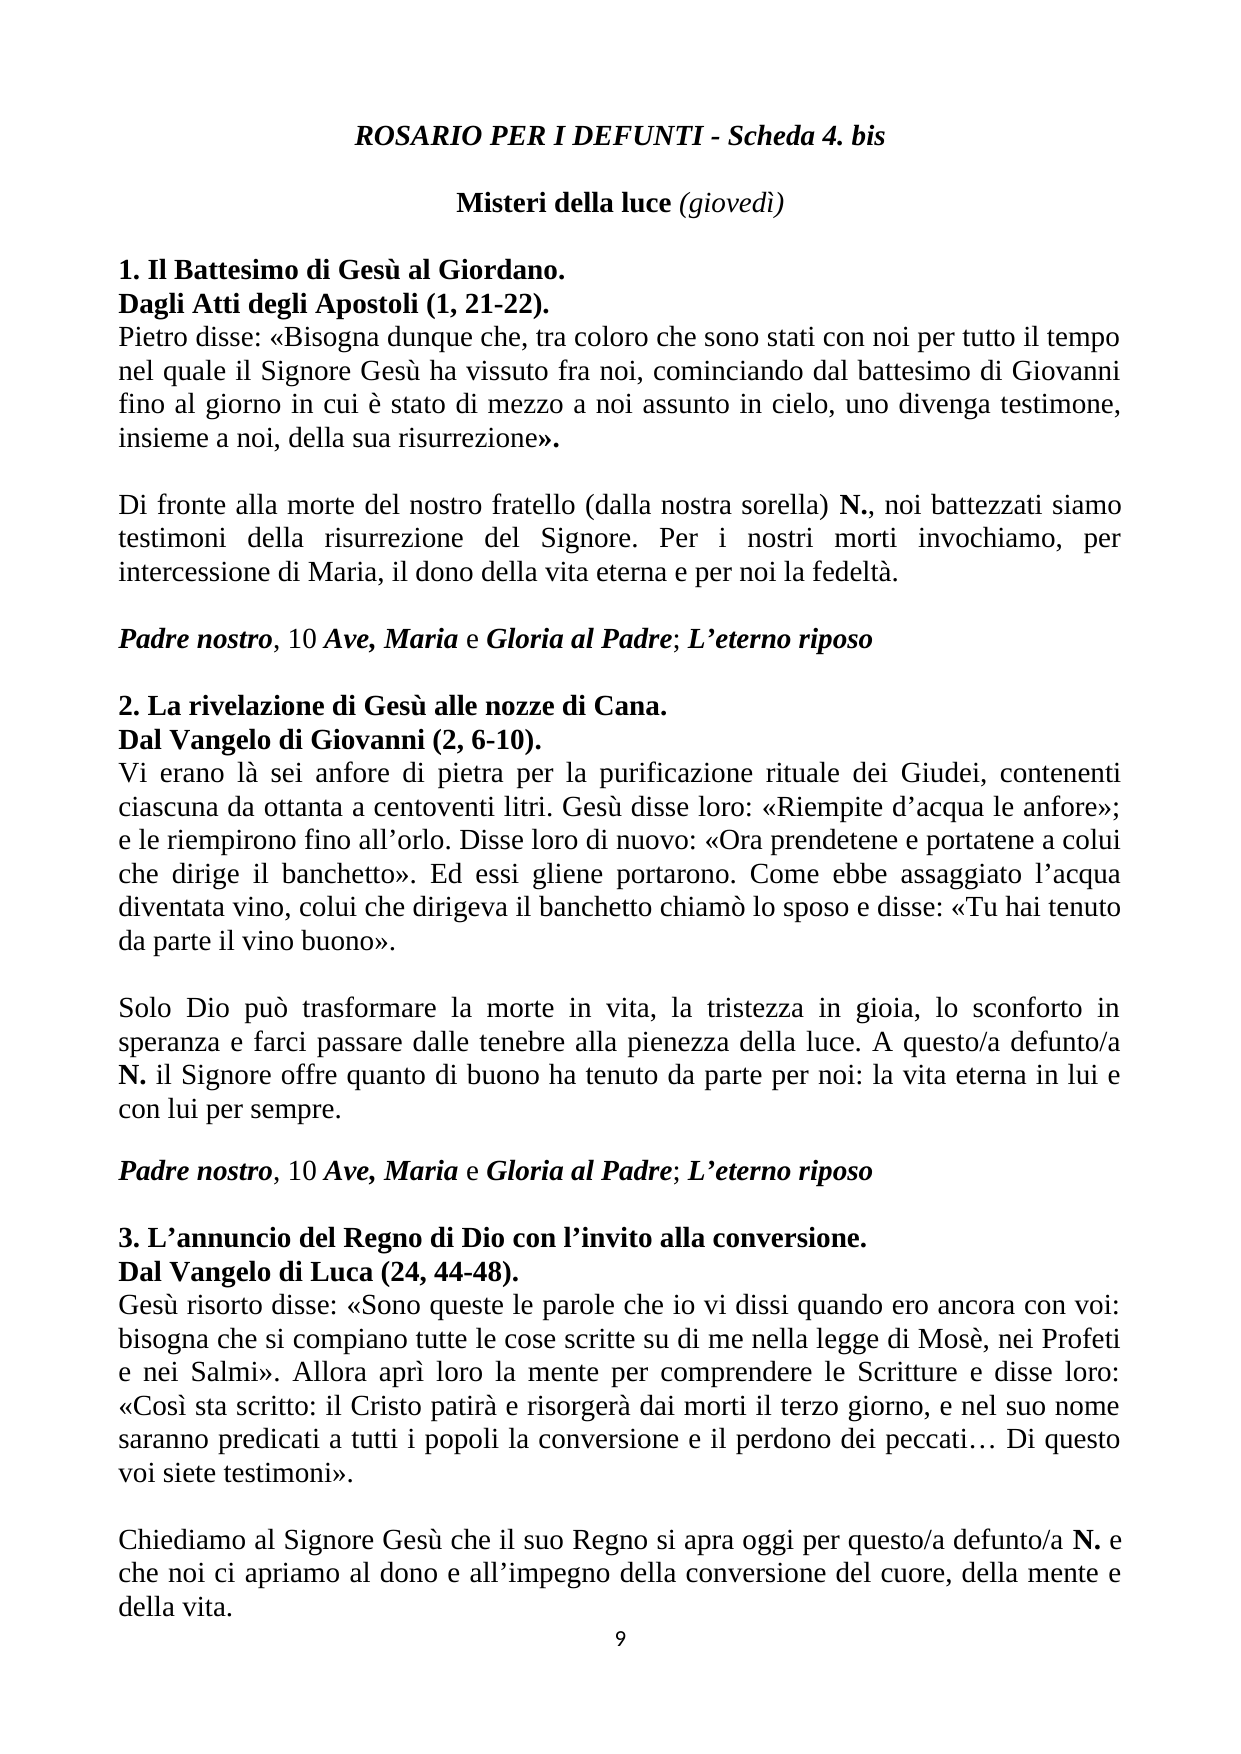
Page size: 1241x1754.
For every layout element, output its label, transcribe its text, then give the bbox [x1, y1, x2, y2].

text Misteri della luce (giovedì) [118, 185, 1122, 219]
text Chiediamo al Signore Gesù che il suo Regno si apra oggi per questo/a defunto/a N. e che noi ci apriamo al dono e all’impegno della conversione del cuore, della mente e della vita. [118, 1522, 1122, 1623]
text Padre nostro, 10 Ave, Maria e Gloria al Padre; L’eterno riposo [118, 621, 1122, 655]
text 3. L’annuncio del Regno di Dio con l’invito alla conversione. [118, 1220, 1122, 1254]
text 1. Il Battesimo di Gesù al Giordano. [118, 252, 1122, 286]
text Dal Vangelo di Giovanni (2, 6-10). [118, 722, 1122, 755]
text Vi erano là sei anfore di pietra per la purificazione rituale dei Giudei, contenenti ciascuna da ottanta a centoventi litri. Gesù disse loro: «Riempite d’acqua le anfore»; e le riempirono fino all’orlo. Disse loro di nuovo: «Ora prendetene e portatene a colui che dirige il banchetto». Ed essi gliene portarono. Come ebbe assaggiato l’acqua diventata vino, colui che dirigeva il banchetto chiamò lo sposo e disse: «Tu hai tenuto da parte il vino buono». [118, 755, 1122, 957]
text ROSARIO PER I DEFUNTI - Scheda 4. bis [118, 118, 1122, 152]
text Di fronte alla morte del nostro fratello (dalla nostra sorella) N., noi battezzati siamo testimoni della risurrezione del Signore. Per i nostri morti invochiamo, per intercessione di Maria, il dono della vita eterna e per noi la fedeltà. [118, 487, 1122, 588]
text Dal Vangelo di Luca (24, 44-48). [118, 1254, 1122, 1287]
text 2. La rivelazione di Gesù alle nozze di Cana. [118, 655, 1122, 722]
text Gesù risorto disse: «Sono queste le parole che io vi dissi quando ero ancora con voi: bisogna che si compiano tutte le cose scritte su di me nella legge di Mosè, nei Profeti e nei Salmi». Allora aprì loro la mente per comprendere le Scritture e disse loro: «Così sta scritto: il Cristo patirà e risorgerà dai morti il terzo giorno, e nel suo nome saranno predicati a tutti i popoli la conversione e il perdono dei peccati… Di questo voi siete testimoni». [118, 1287, 1122, 1488]
text Solo Dio può trasformare la morte in vita, la tristezza in gioia, lo sconforto in speranza e farci passare dalle tenebre alla pienezza della luce. A questo/a defunto/a N. il Signore offre quanto di buono ha tenuto da parte per noi: la vita eterna in lui e con lui per sempre. [118, 990, 1122, 1124]
text Pietro disse: «Bisogna dunque che, tra coloro che sono stati con noi per tutto il tempo nel quale il Signore Gesù ha vissuto fra noi, cominciando dal battesimo di Giovanni fino al giorno in cui è stato di mezzo a noi assunto in cielo, uno divenga testimone, insieme a noi, della sua risurrezione». [118, 319, 1122, 453]
text Padre nostro, 10 Ave, Maria e Gloria al Padre; L’eterno riposo [118, 1153, 1122, 1187]
text Dagli Atti degli Apostoli (1, 21-22). [118, 286, 1122, 319]
